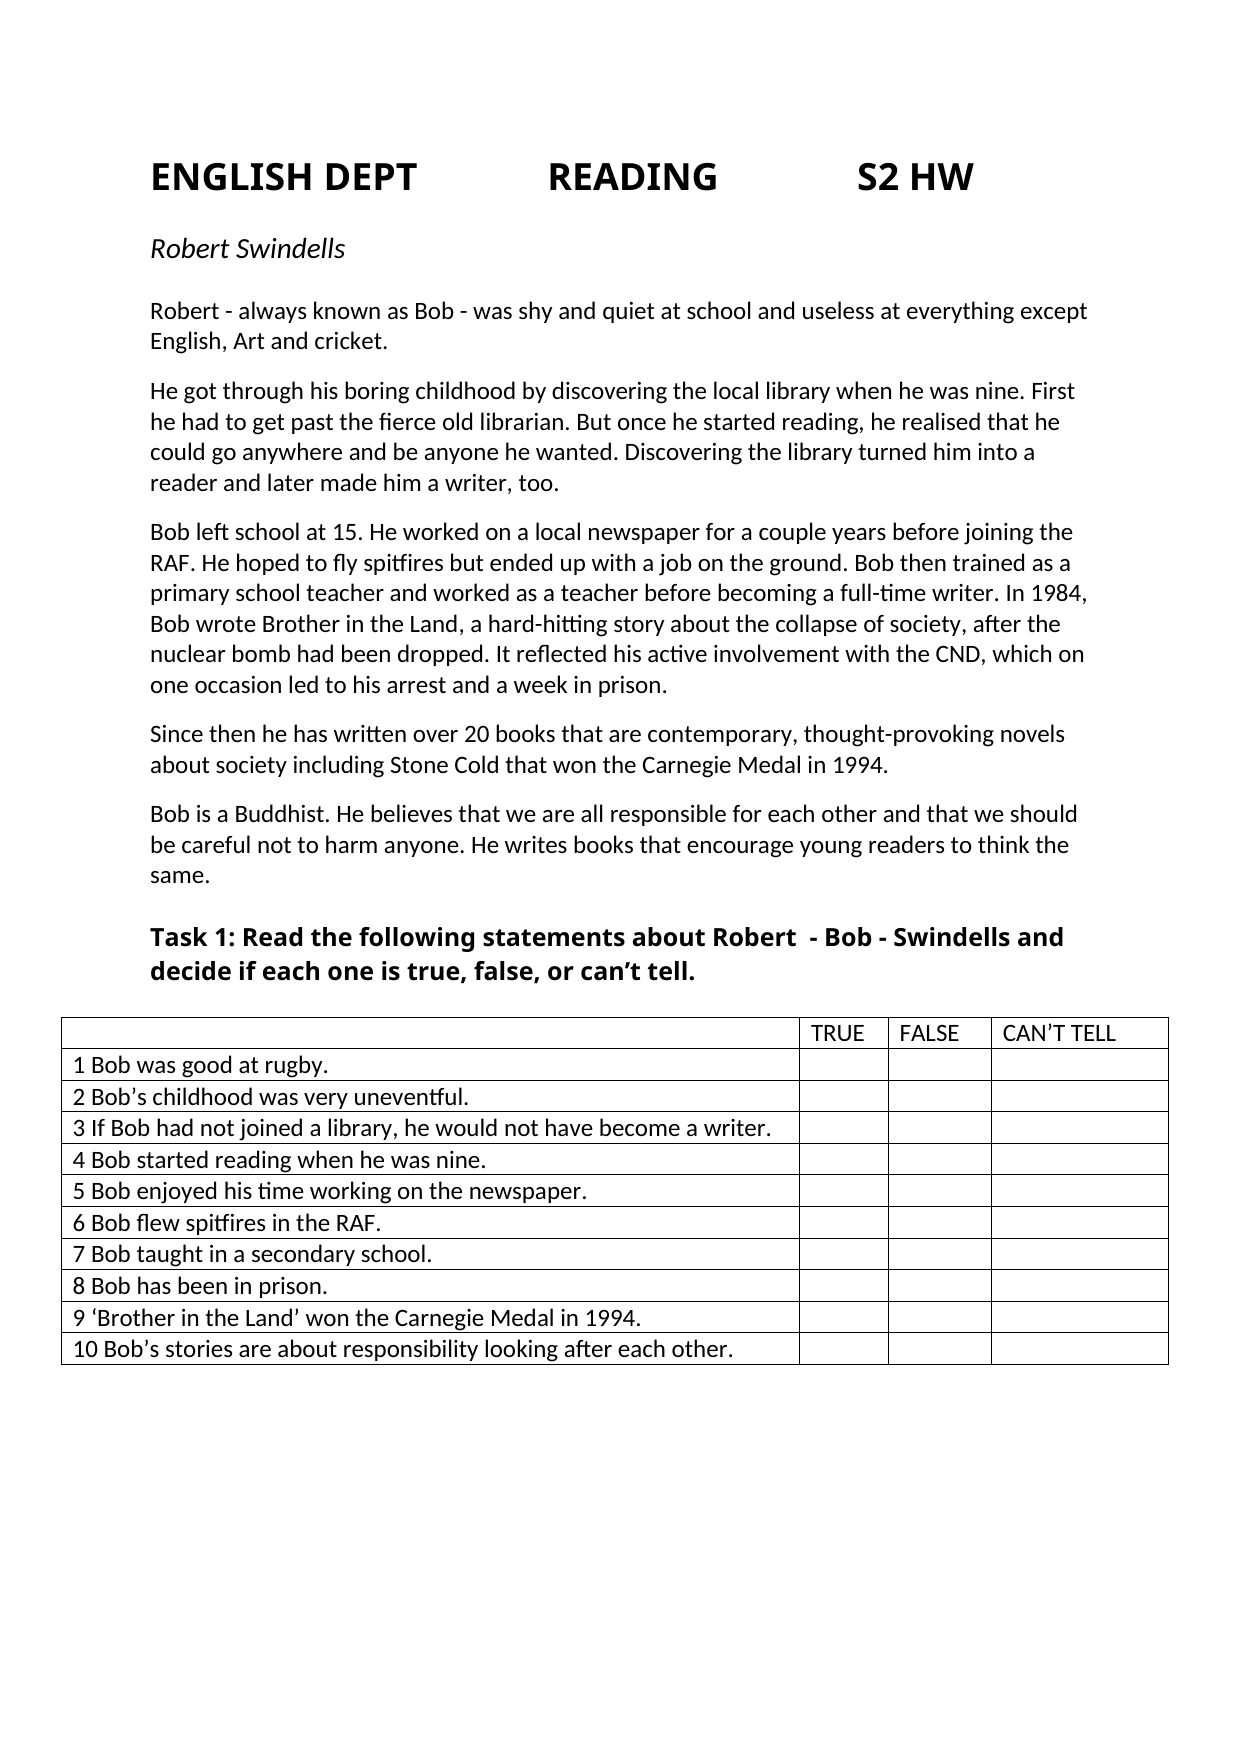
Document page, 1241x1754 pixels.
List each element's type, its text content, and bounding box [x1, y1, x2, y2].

text Robert - always known as Bob - was shy and quiet at school and useless at everything except English, Art and cricket. He got through his boring childhood by discovering the local library when he was nine. First he had to get past the fierce old librarian. But once he started reading, he realised that he could go anywhere and be anyone he wanted. Discovering the library turned him into a reader and later made him a writer, too. Bob left school at 15. He worked on a local newspaper for a couple years before joining the RAF. He hoped to fly spitfires but ended up with a job on the ground. Bob then trained as a primary school teacher and worked as a teacher before becoming a full-time writer. In 1984, Bob wrote Brother in the Land, a hard-hitting story about the collapse of society, after the nuclear bomb had been dropped. It reflected his active involvement with the CND, which on one occasion led to his arrest and a week in prison. Since then he has written over 20 books that are contemporary, thought-provoking novels about society including Stone Cold that won the Carnegie Medal in 1994. Bob is a Buddhist. He believes that we are all responsible for each other and that we should be careful not to harm anyone. He writes books that encourage young readers to think the same. [150, 295, 1090, 890]
table_cell [800, 1081, 888, 1111]
table_cell [889, 1112, 991, 1143]
table_header TRUE [800, 1018, 888, 1048]
table_cell [800, 1144, 888, 1174]
table_cell 5 Bob enjoyed his time working on the newspaper. [62, 1175, 799, 1206]
table_cell [992, 1144, 1168, 1174]
table_cell 7 Bob taught in a secondary school. [62, 1239, 799, 1269]
table_cell 8 Bob has been in prison. [62, 1270, 799, 1301]
table_cell [800, 1207, 888, 1237]
table_cell [800, 1049, 888, 1080]
table_cell [800, 1239, 888, 1269]
table_cell [889, 1049, 991, 1080]
table_cell [800, 1333, 888, 1364]
table_cell [992, 1112, 1168, 1143]
table_cell [889, 1239, 991, 1269]
table_cell [800, 1175, 888, 1206]
table_cell [800, 1302, 888, 1332]
table_cell 2 Bob’s childhood was very uneventful. [62, 1081, 799, 1111]
table_cell [889, 1081, 991, 1111]
table_cell 1 Bob was good at rugby. [62, 1049, 799, 1080]
table_cell 9 ‘Brother in the Land’ won the Carnegie Medal in 1994. [62, 1302, 799, 1332]
table_cell 10 Bob’s stories are about responsibility looking after each other. [62, 1333, 799, 1364]
table_cell [992, 1270, 1168, 1301]
text Task 1: Read the following statements about Robert - Bob - Swindells and decide if each one is true, false, or can’t tell. [150, 919, 1090, 987]
text ENGLISH DEPT READING S2 HW [150, 150, 1090, 201]
table_header CAN’T TELL [992, 1018, 1168, 1048]
text Robert Swindells [150, 230, 1090, 266]
table_cell [889, 1207, 991, 1237]
table_cell [992, 1081, 1168, 1111]
table_cell 3 If Bob had not joined a library, he would not have become a writer. [62, 1112, 799, 1143]
table_cell [889, 1333, 991, 1364]
table_cell [889, 1144, 991, 1174]
table_header [62, 1018, 799, 1048]
table_cell [992, 1333, 1168, 1364]
table_cell [992, 1302, 1168, 1332]
table_cell [800, 1112, 888, 1143]
table_cell [889, 1175, 991, 1206]
table_cell 4 Bob started reading when he was nine. [62, 1144, 799, 1174]
table_cell [992, 1239, 1168, 1269]
table_cell 6 Bob flew spitfires in the RAF. [62, 1207, 799, 1237]
table_header FALSE [889, 1018, 991, 1048]
table_cell [992, 1175, 1168, 1206]
table_cell [992, 1049, 1168, 1080]
table_cell [889, 1302, 991, 1332]
table_cell [889, 1270, 991, 1301]
table_cell [992, 1207, 1168, 1237]
table_cell [800, 1270, 888, 1301]
